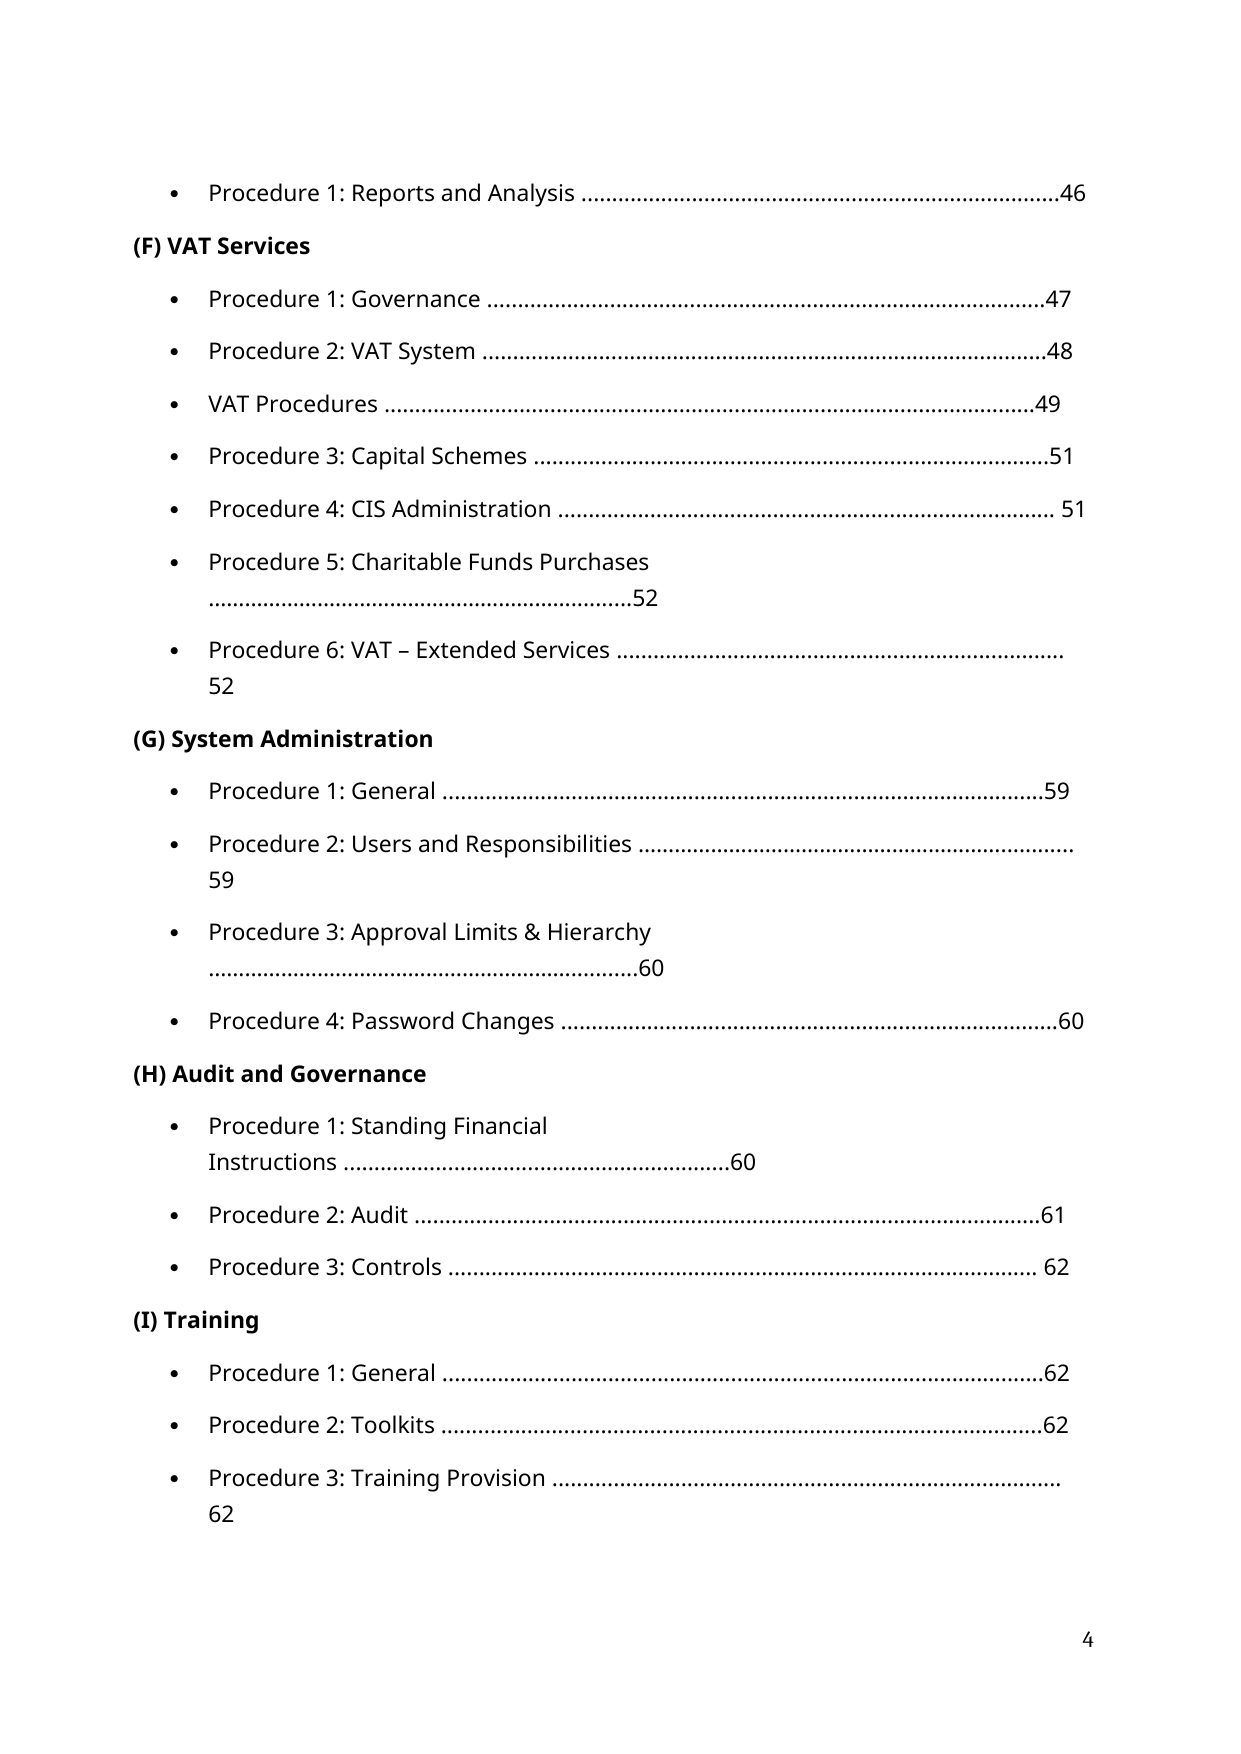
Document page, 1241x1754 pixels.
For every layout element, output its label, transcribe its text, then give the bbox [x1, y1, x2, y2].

list Procedure 1: Reports and Analysis ..............................................................................46 [171, 177, 1093, 208]
list Procedure 3: Capital Schemes ....................................................................................51 [171, 440, 1093, 472]
text (I) Training [133, 1304, 1093, 1335]
list Procedure 2: Users and Responsibilities ……………………………………………………............ 59 [171, 828, 1093, 895]
list Procedure 5: Charitable Funds Purchases ……………………………………………………..........52 [171, 546, 1093, 613]
text (H) Audit and Governance [133, 1057, 1093, 1089]
list Procedure 1: Standing Financial Instructions ...............................................................60 [171, 1110, 1093, 1177]
list Procedure 1: General ..................................................................................................62 [171, 1356, 1093, 1388]
list Procedure 2: VAT System ............................................................................................48 [171, 335, 1093, 366]
list Procedure 2: Toolkits ..................................................................................................62 [171, 1409, 1093, 1440]
list Procedure 4: CIS Administration ................................................................................. 51 [171, 493, 1093, 524]
list Procedure 6: VAT – Extended Services ......................................................................... 52 [171, 634, 1093, 701]
list Procedure 4: Password Changes .................................................................................60 [171, 1005, 1093, 1036]
list Procedure 3: Controls ................................................................................................ 62 [171, 1251, 1093, 1282]
text (F) VAT Services [133, 230, 1093, 261]
list VAT Procedures ..........................................................................................................49 [171, 388, 1093, 419]
list Procedure 2: Audit ......................................................................................................61 [171, 1199, 1093, 1230]
list Procedure 3: Approval Limits & Hierarchy ……………………………………………………...........60 [171, 916, 1093, 983]
text (G) System Administration [133, 723, 1093, 754]
list Procedure 1: Governance ...........................................................................................47 [171, 282, 1093, 314]
list Procedure 1: General ..................................................................................................59 [171, 775, 1093, 806]
list Procedure 3: Training Provision ................................................................................... 62 [171, 1462, 1093, 1529]
